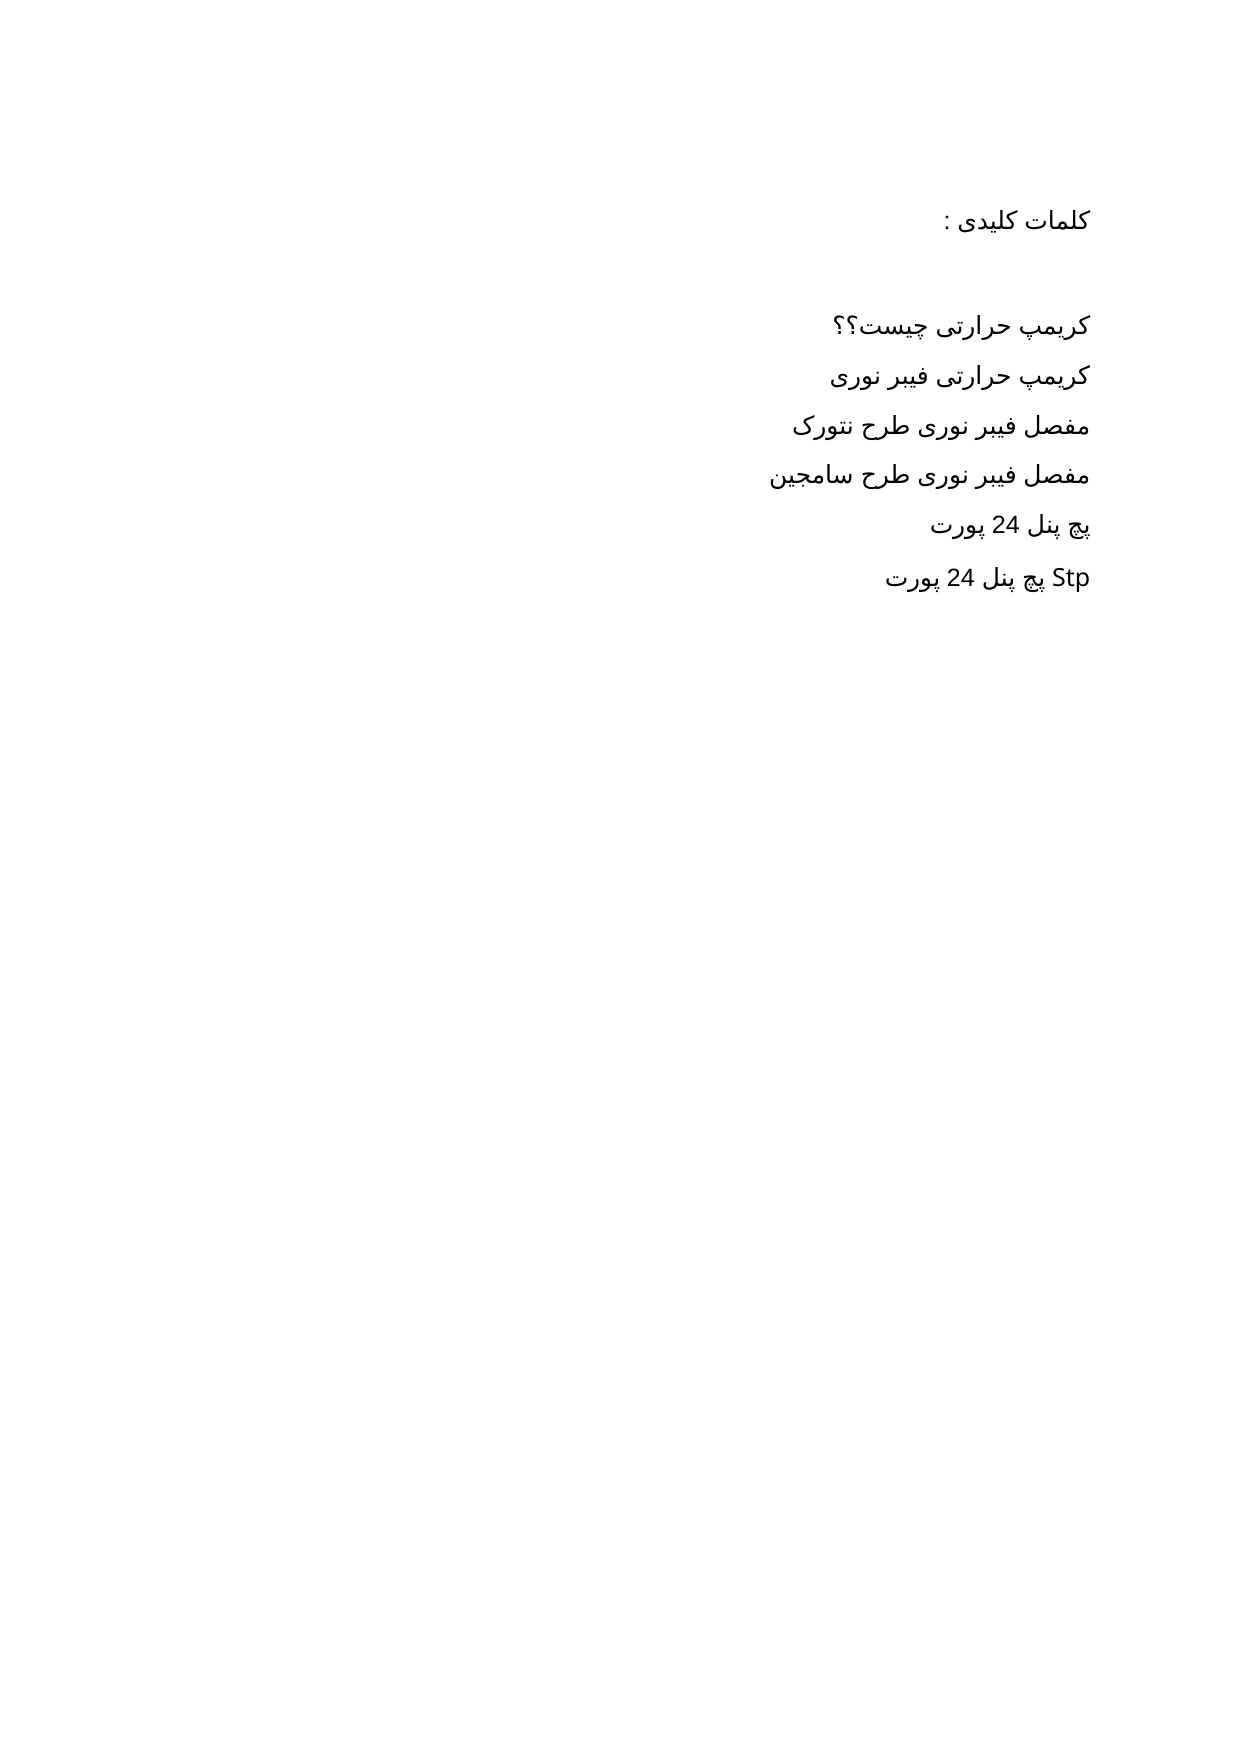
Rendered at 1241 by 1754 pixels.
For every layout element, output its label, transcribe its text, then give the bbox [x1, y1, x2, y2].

text پچ پنل 24 پورت [150, 510, 1090, 539]
text کریمپ حرارتی چیست؟؟ [150, 311, 1090, 340]
text کریمپ حرارتی فیبر نوری [150, 361, 1090, 390]
text مفصل‌ فیبر نوری طرح نتورک [150, 411, 1090, 439]
text مفصل فیبر نوری طرح سامجین [150, 460, 1090, 489]
text کلمات کلیدی : [150, 206, 1090, 234]
text Stp پچ پنل 24 پورت [150, 560, 1090, 594]
